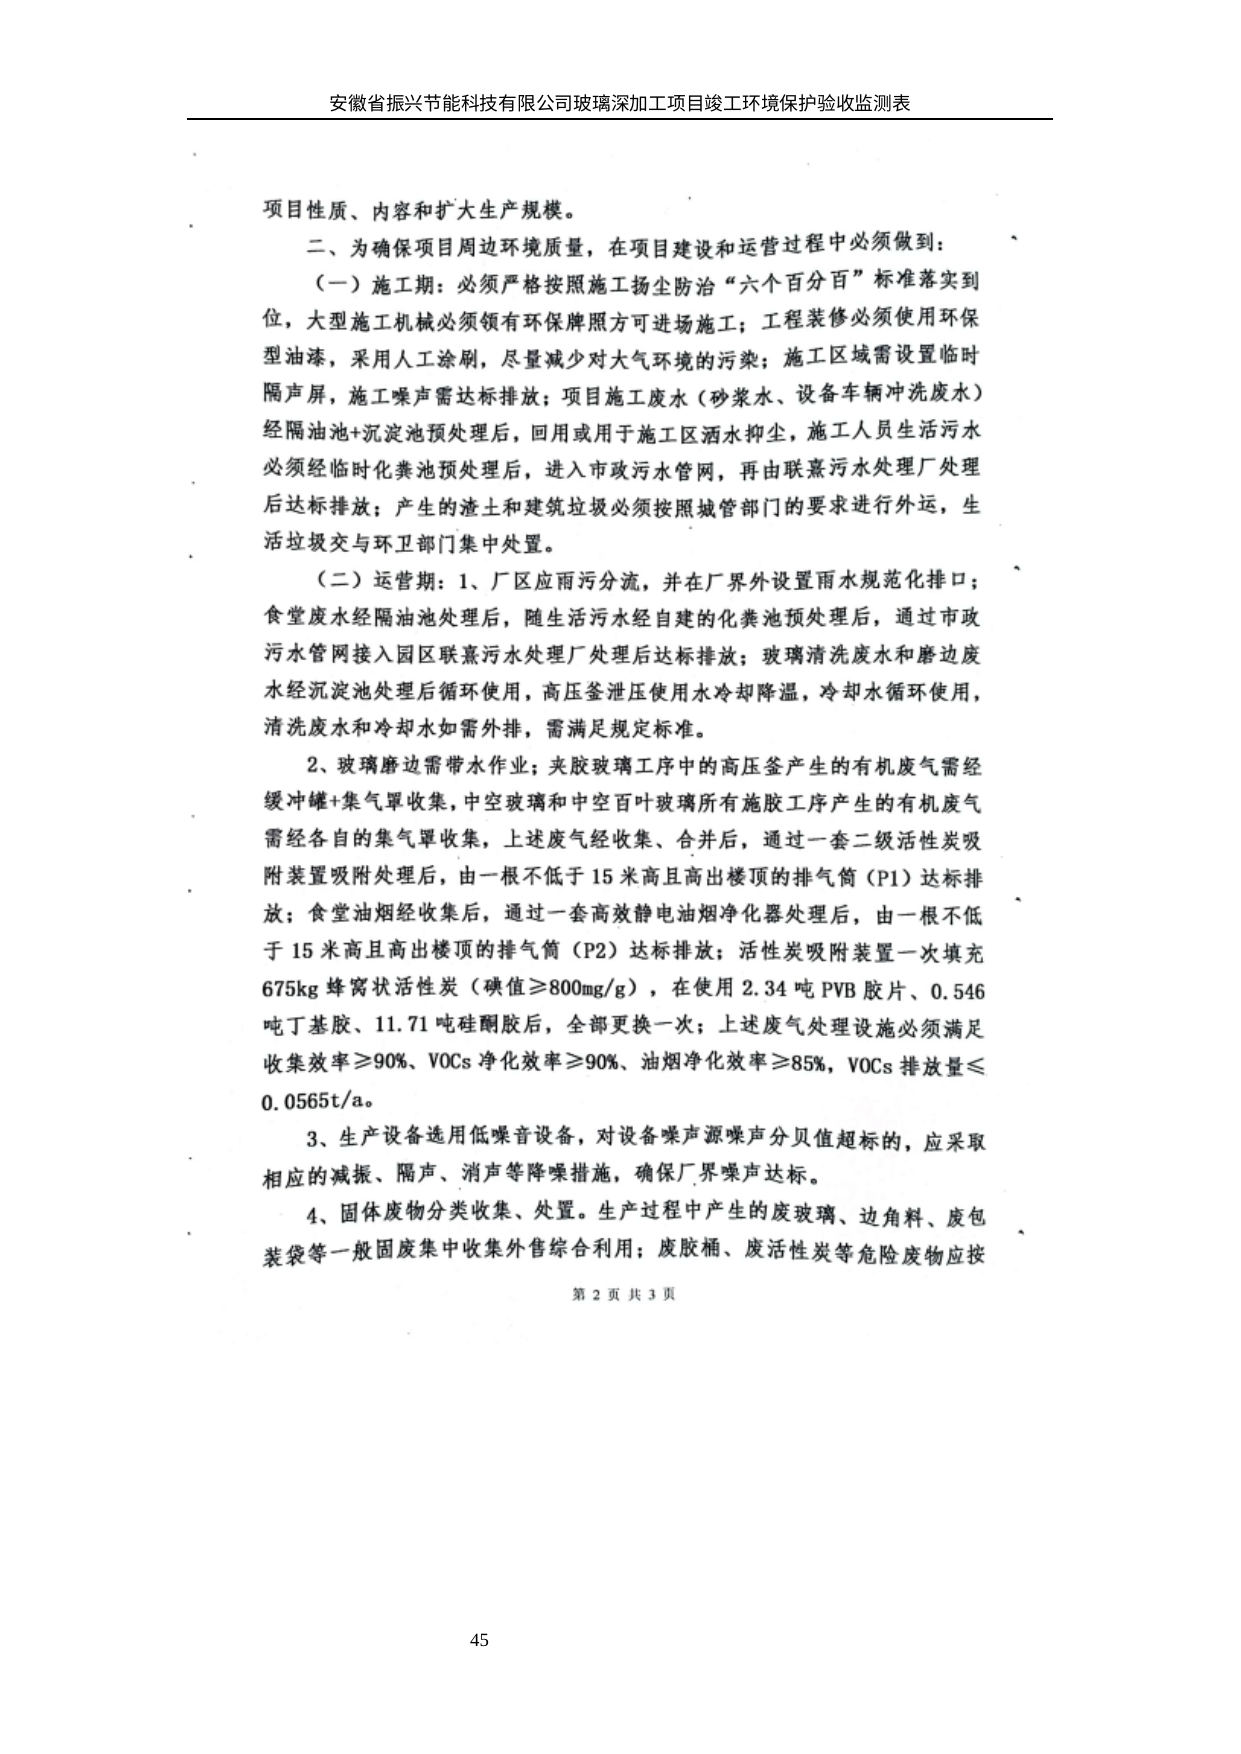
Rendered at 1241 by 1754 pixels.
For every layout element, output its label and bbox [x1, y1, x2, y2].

picture [187, 138, 1053, 1348]
